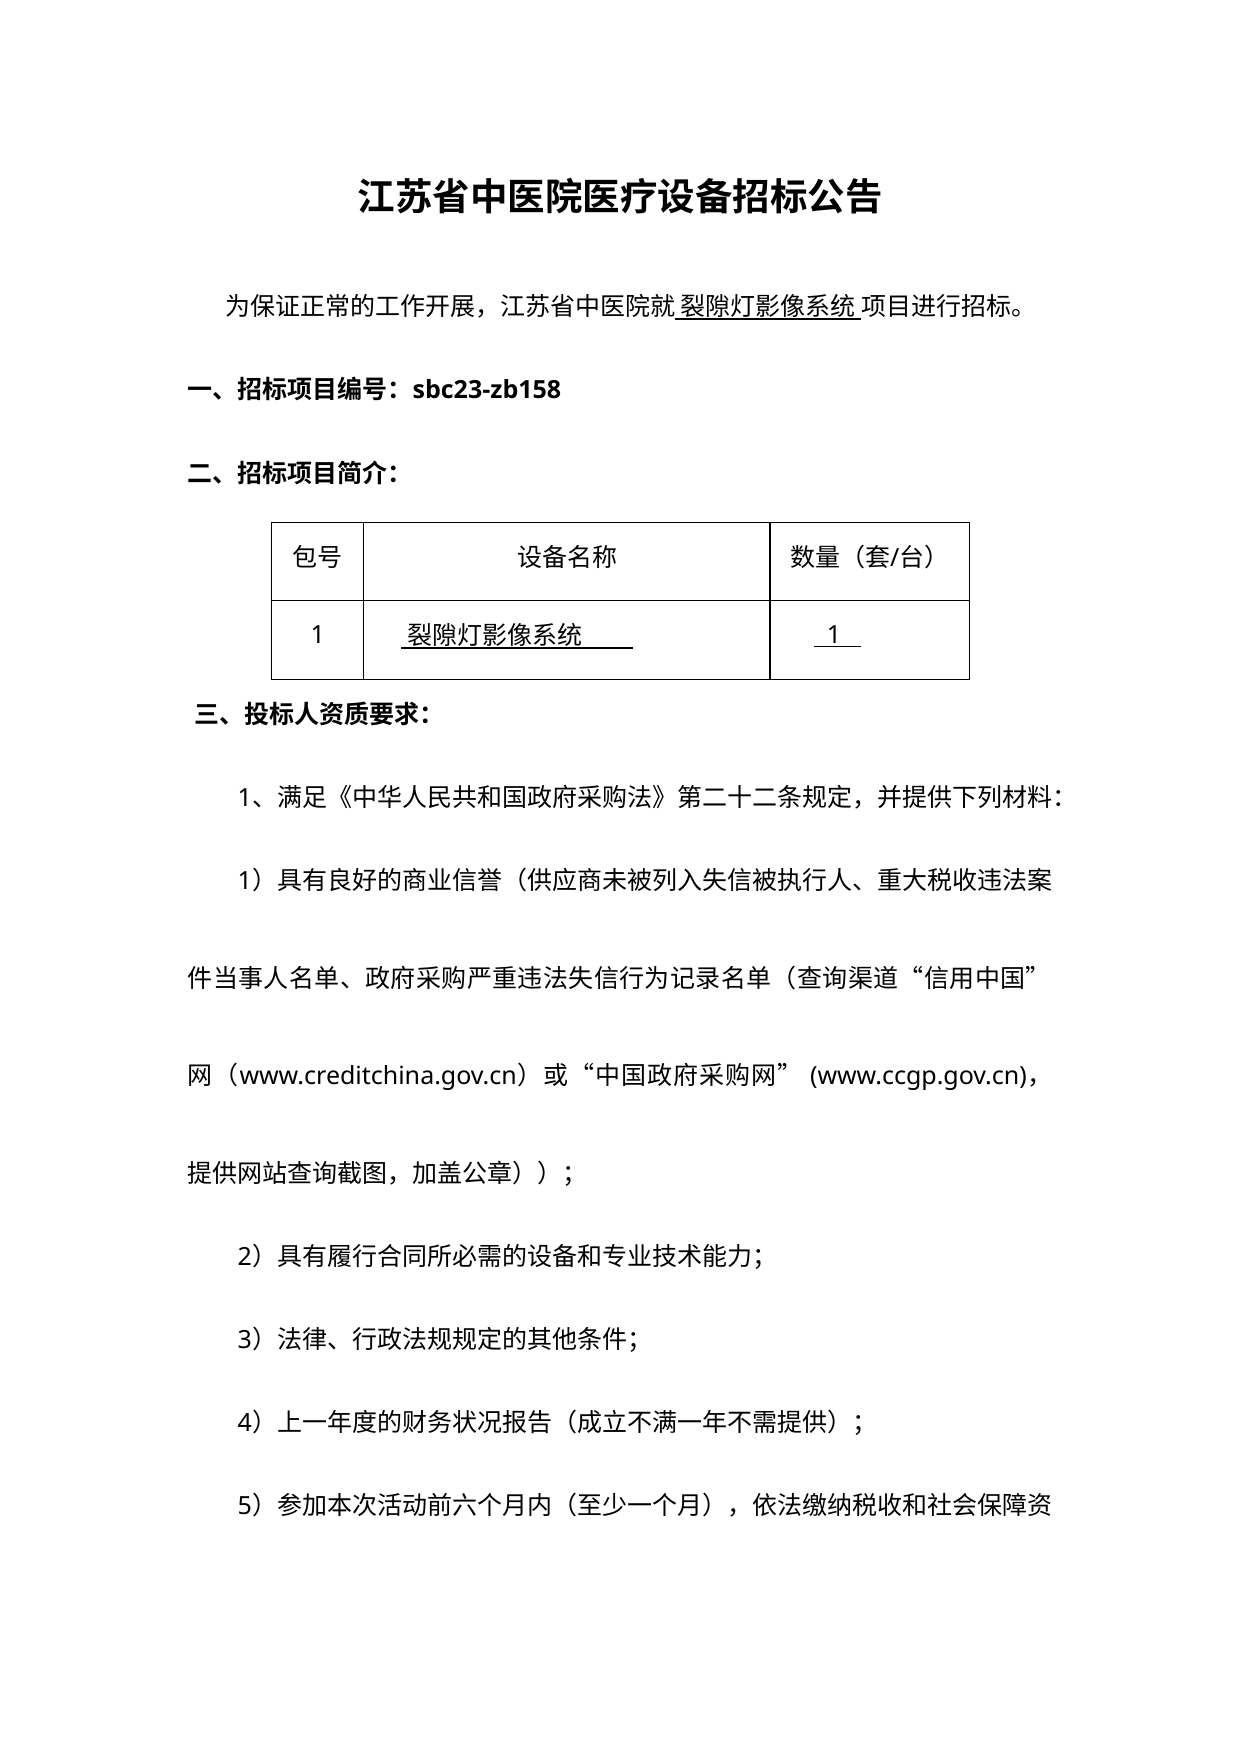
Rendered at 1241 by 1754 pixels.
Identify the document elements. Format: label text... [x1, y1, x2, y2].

table_header 数量（套/台） [771, 523, 969, 600]
table_cell 裂隙灯影像系统 [364, 601, 769, 679]
text 2）具有履行合同所必需的设备和专业技术能力； [187, 1222, 1053, 1287]
text 1）具有良好的商业信誉（供应商未被列入失信被执行人、重大税收违法案件当事人名单、政府采购严重违法失信行为记录名单（查询渠道“信用中国”网（www.creditchina.gov.cn）或“中国政府采购网” (www.ccgp.gov.cn)，提供网站查询截图，加盖公章））； [187, 846, 1053, 1204]
table_header 包号 [272, 523, 363, 600]
text 三、投标人资质要求： [187, 680, 1053, 745]
text 为保证正常的工作开展，江苏省中医院就 裂隙灯影像系统 项目进行招标。 [187, 272, 1053, 337]
text 4）上一年度的财务状况报告（成立不满一年不需提供）； [187, 1388, 1053, 1453]
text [187, 1471, 1053, 1536]
text 3）法律、行政法规规定的其他条件； [187, 1305, 1053, 1370]
title 江苏省中医院医疗设备招标公告 [187, 162, 1053, 227]
table_cell 1 [771, 601, 969, 679]
text 一、招标项目编号：sbc23-zb158 [187, 356, 1053, 421]
table_header 设备名称 [364, 523, 769, 600]
table_cell 1 [272, 601, 363, 679]
text 二、招标项目简介： [187, 439, 1053, 504]
text 1、满足《中华人民共和国政府采购法》第二十二条规定，并提供下列材料： [187, 763, 1053, 828]
